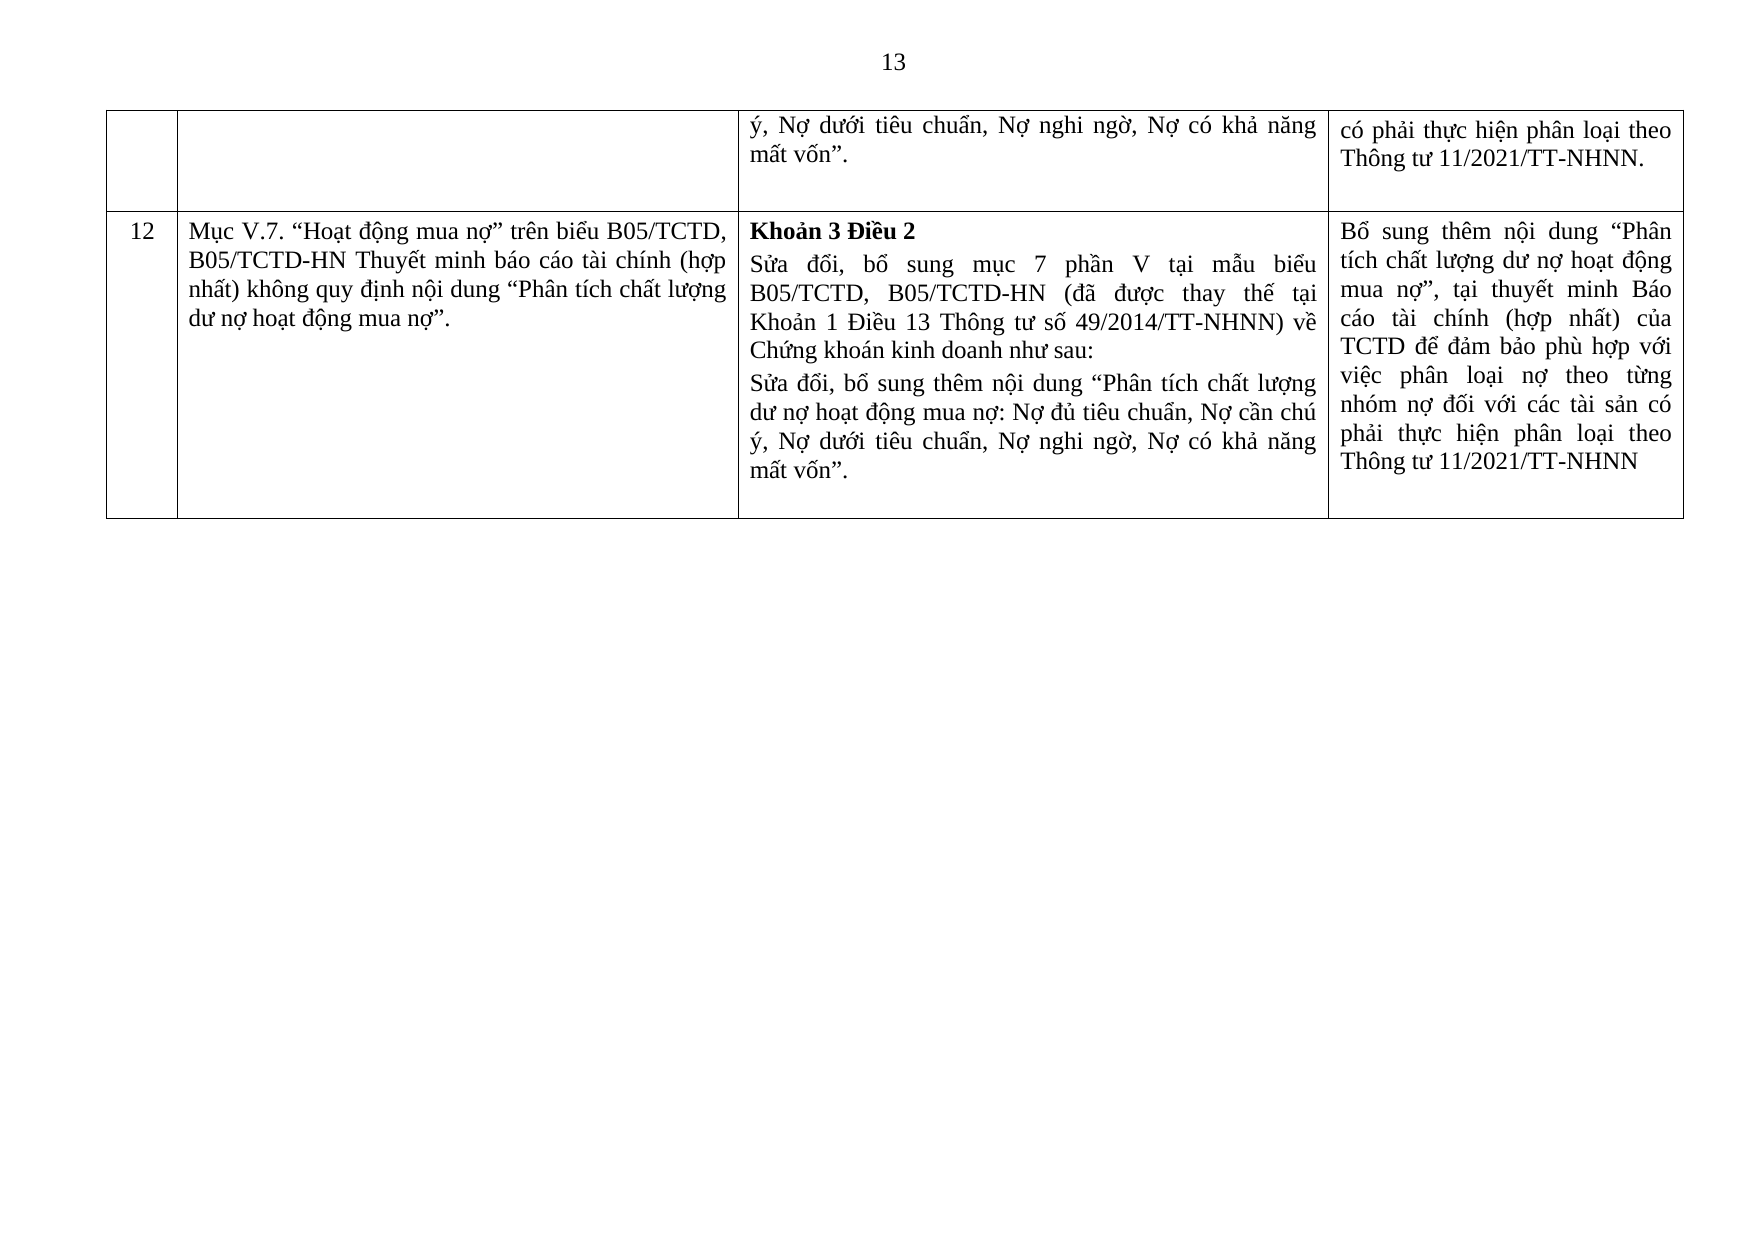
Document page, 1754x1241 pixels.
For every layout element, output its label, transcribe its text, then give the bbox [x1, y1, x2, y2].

table_cell Bổ sung thêm nội dung “Phân tích chất lượng dư nợ hoạt động mua nợ”, tại thuyết minh Báo cáo tài chính (hợp nhất) của TCTD để đảm bảo phù hợp với việc phân loại nợ theo từng nhóm nợ đối với các tài sản có phải thực hiện phân loại theo Thông tư 11/2021/TT-NHNN [1329, 212, 1683, 518]
table_cell 12 [107, 212, 177, 518]
table_cell Mục V.7. “Hoạt động mua nợ” trên biểu B05/TCTD, B05/TCTD-HN Thuyết minh báo cáo tài chính (hợp nhất) không quy định nội dung “Phân tích chất lượng dư nợ hoạt động mua nợ”. [178, 212, 738, 518]
table_cell 11 [107, 111, 177, 211]
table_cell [1329, 111, 1683, 211]
table_cell Khoản 3 Điều 2 Sửa đổi, bổ sung mục 7 phần V tại mẫu biểu B05/TCTD, B05/TCTD-HN (đã được thay thế tại Khoản 1 Điều 13 Thông tư số 49/2014/TT-NHNN) về Chứng khoán kinh doanh như sau: Sửa đổi, bổ sung thêm nội dung “Phân tích chất lượng dư nợ hoạt động mua nợ: Nợ đủ tiêu chuẩn, Nợ cần chú ý, Nợ dưới tiêu chuẩn, Nợ nghi ngờ, Nợ có khả năng mất vốn”. [739, 212, 1328, 518]
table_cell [178, 111, 738, 211]
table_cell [739, 111, 1328, 211]
